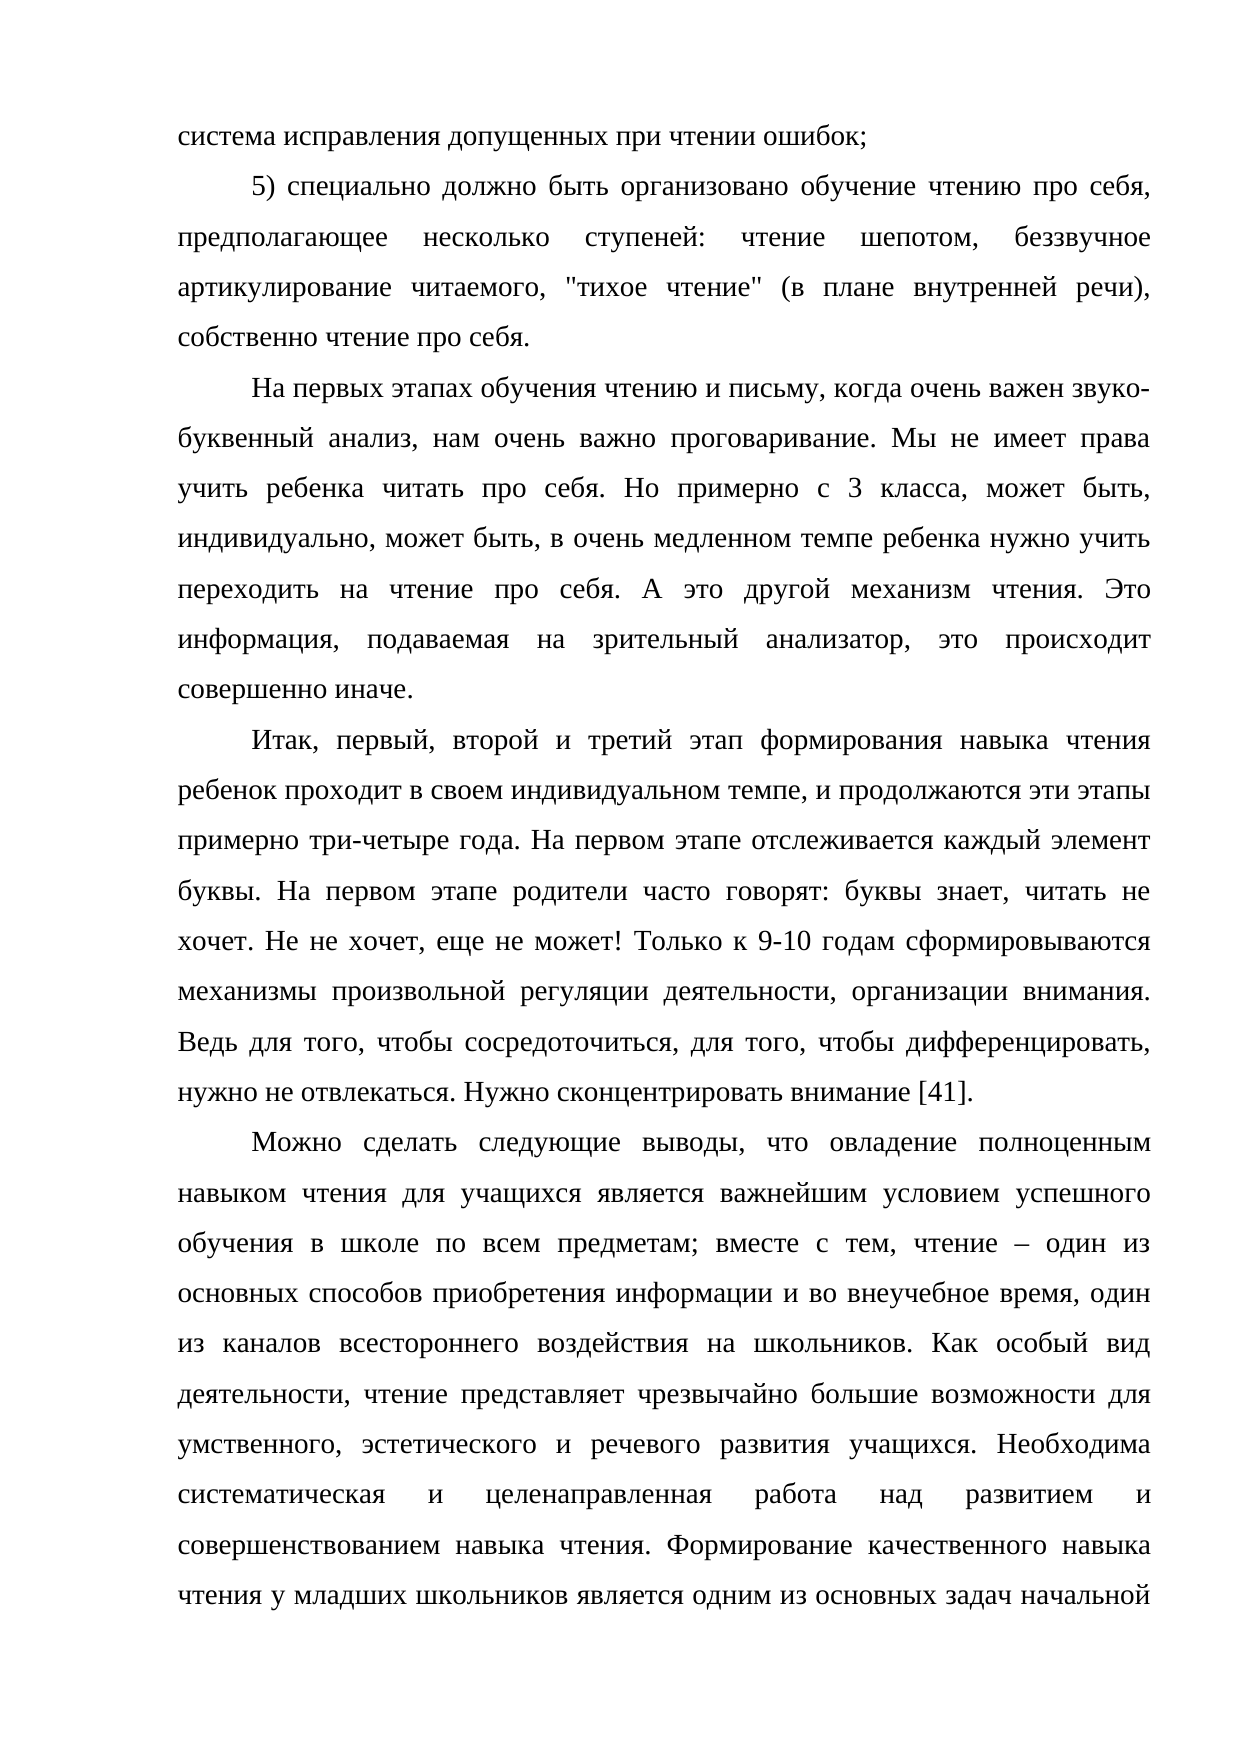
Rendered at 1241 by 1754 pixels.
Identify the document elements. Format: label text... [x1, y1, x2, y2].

subtitle Итак, первый, второй и третий этап формирования навыка чтения ребенок проходит в своем индивидуальном темпе, и продолжаются эти этапы примерно три-четыре года. На первом этапе отслеживается каждый элемент буквы. На первом этапе родители часто говорят: буквы знает, читать не хочет. Не не хочет, еще не может! Только к годам сформировываются механизмы произвольной регуляции деятельности, организации внимания. Ведь для того, чтобы сосредоточиться, для того, чтобы дифференцировать, нужно не отвлекаться. Нужно сконцентрировать внимание [41]. [177, 722, 1152, 1108]
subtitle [177, 118, 1152, 152]
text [177, 1124, 1152, 1611]
subtitle На первых этапах обучения чтению и письму, когда очень важен звуко-буквенный анализ, нам очень важно проговаривание. Мы не имеет права учить ребенка читать про себя. Но примерно с 3 класса, может быть, индивидуально, может быть, в очень медленном темпе ребенка нужно учить переходить на чтение про себя. А это другой механизм чтения. Это информация, подаваемая на зрительный анализатор, это происходит совершенно иначе. [177, 370, 1152, 705]
subtitle 5) специально должно быть организовано обучение чтению про себя, предполагающее несколько ступеней: чтение шепотом, беззвучное артикулирование читаемого, "тихое чтение" (в плане внутренней речи), собственно чтение про себя. [177, 168, 1152, 353]
